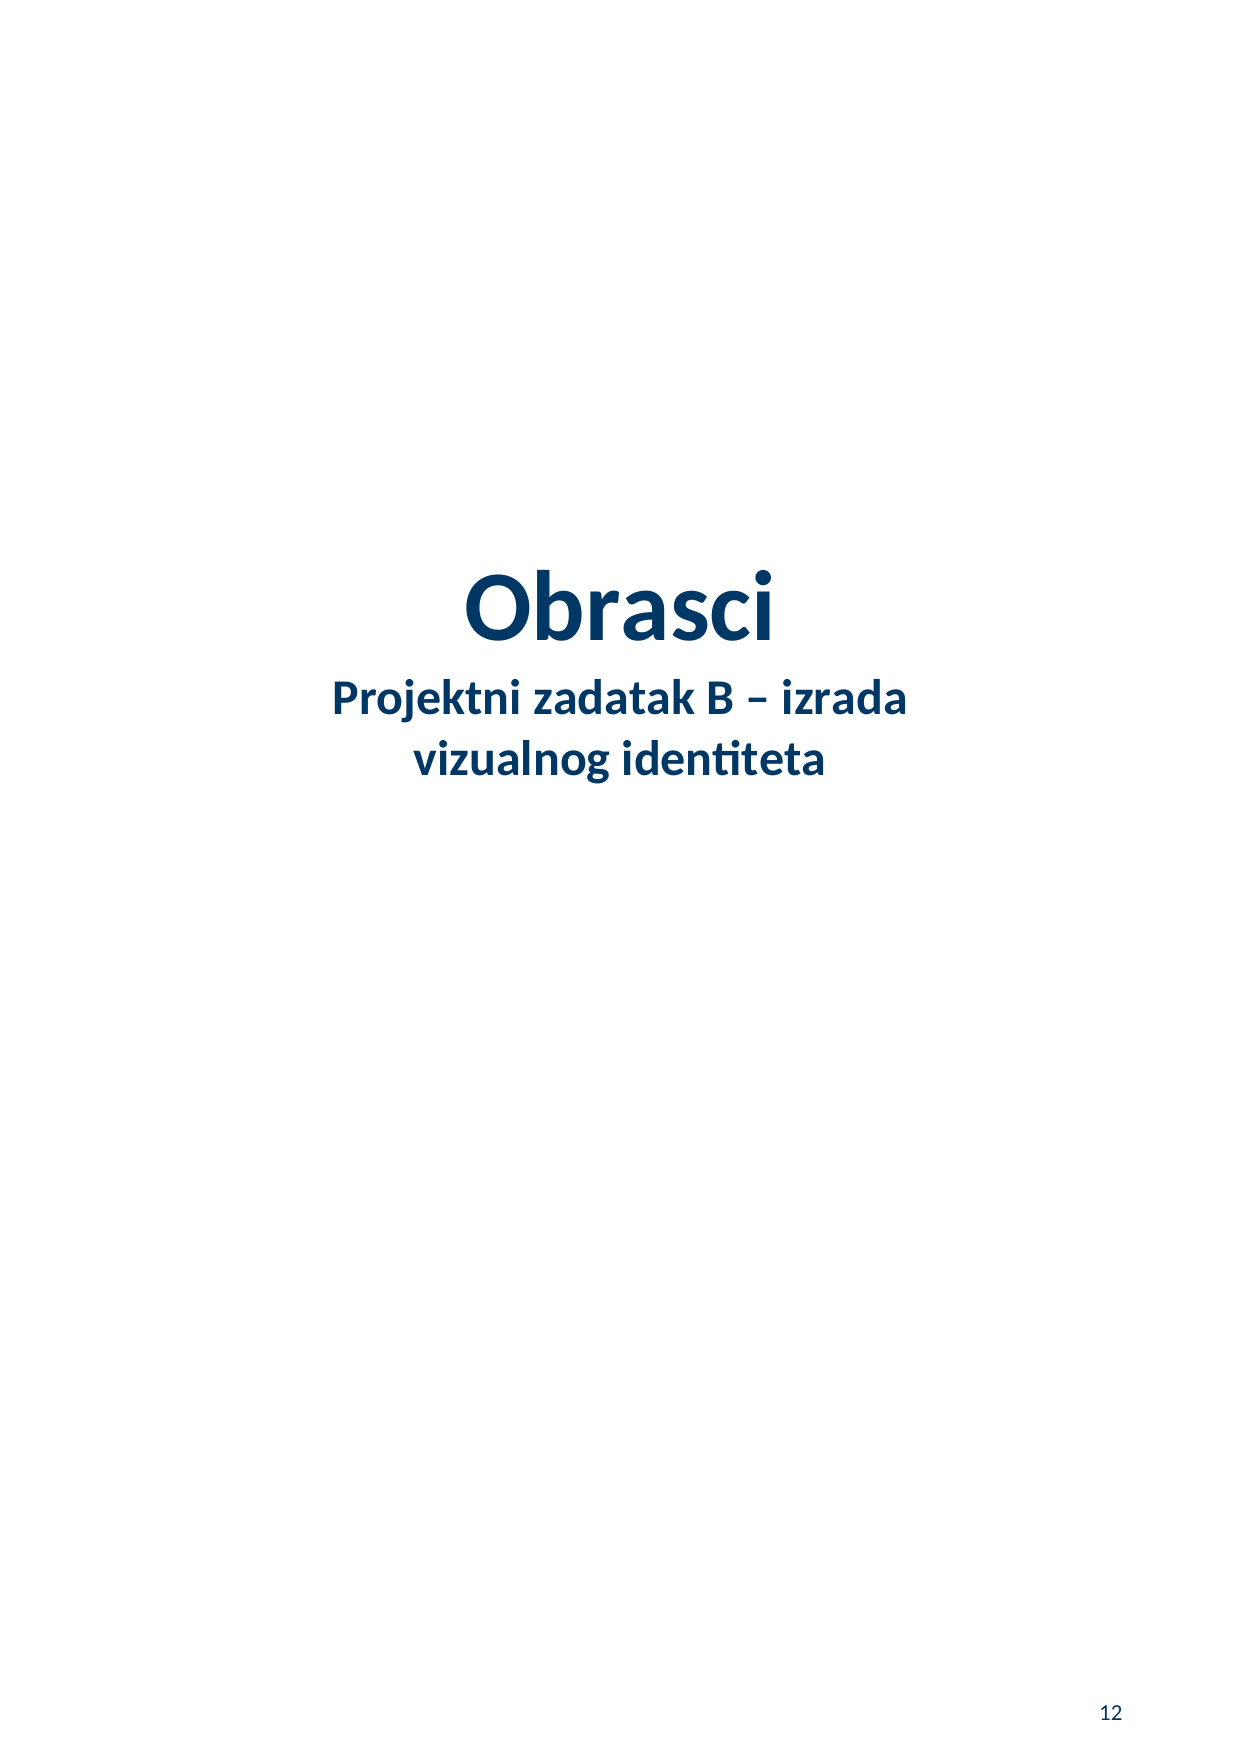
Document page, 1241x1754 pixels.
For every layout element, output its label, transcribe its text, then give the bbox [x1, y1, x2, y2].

text Obrasci [118, 543, 1122, 666]
text vizualnog identiteta [118, 727, 1122, 788]
text Projektni zadatak B – izrada [118, 666, 1122, 727]
